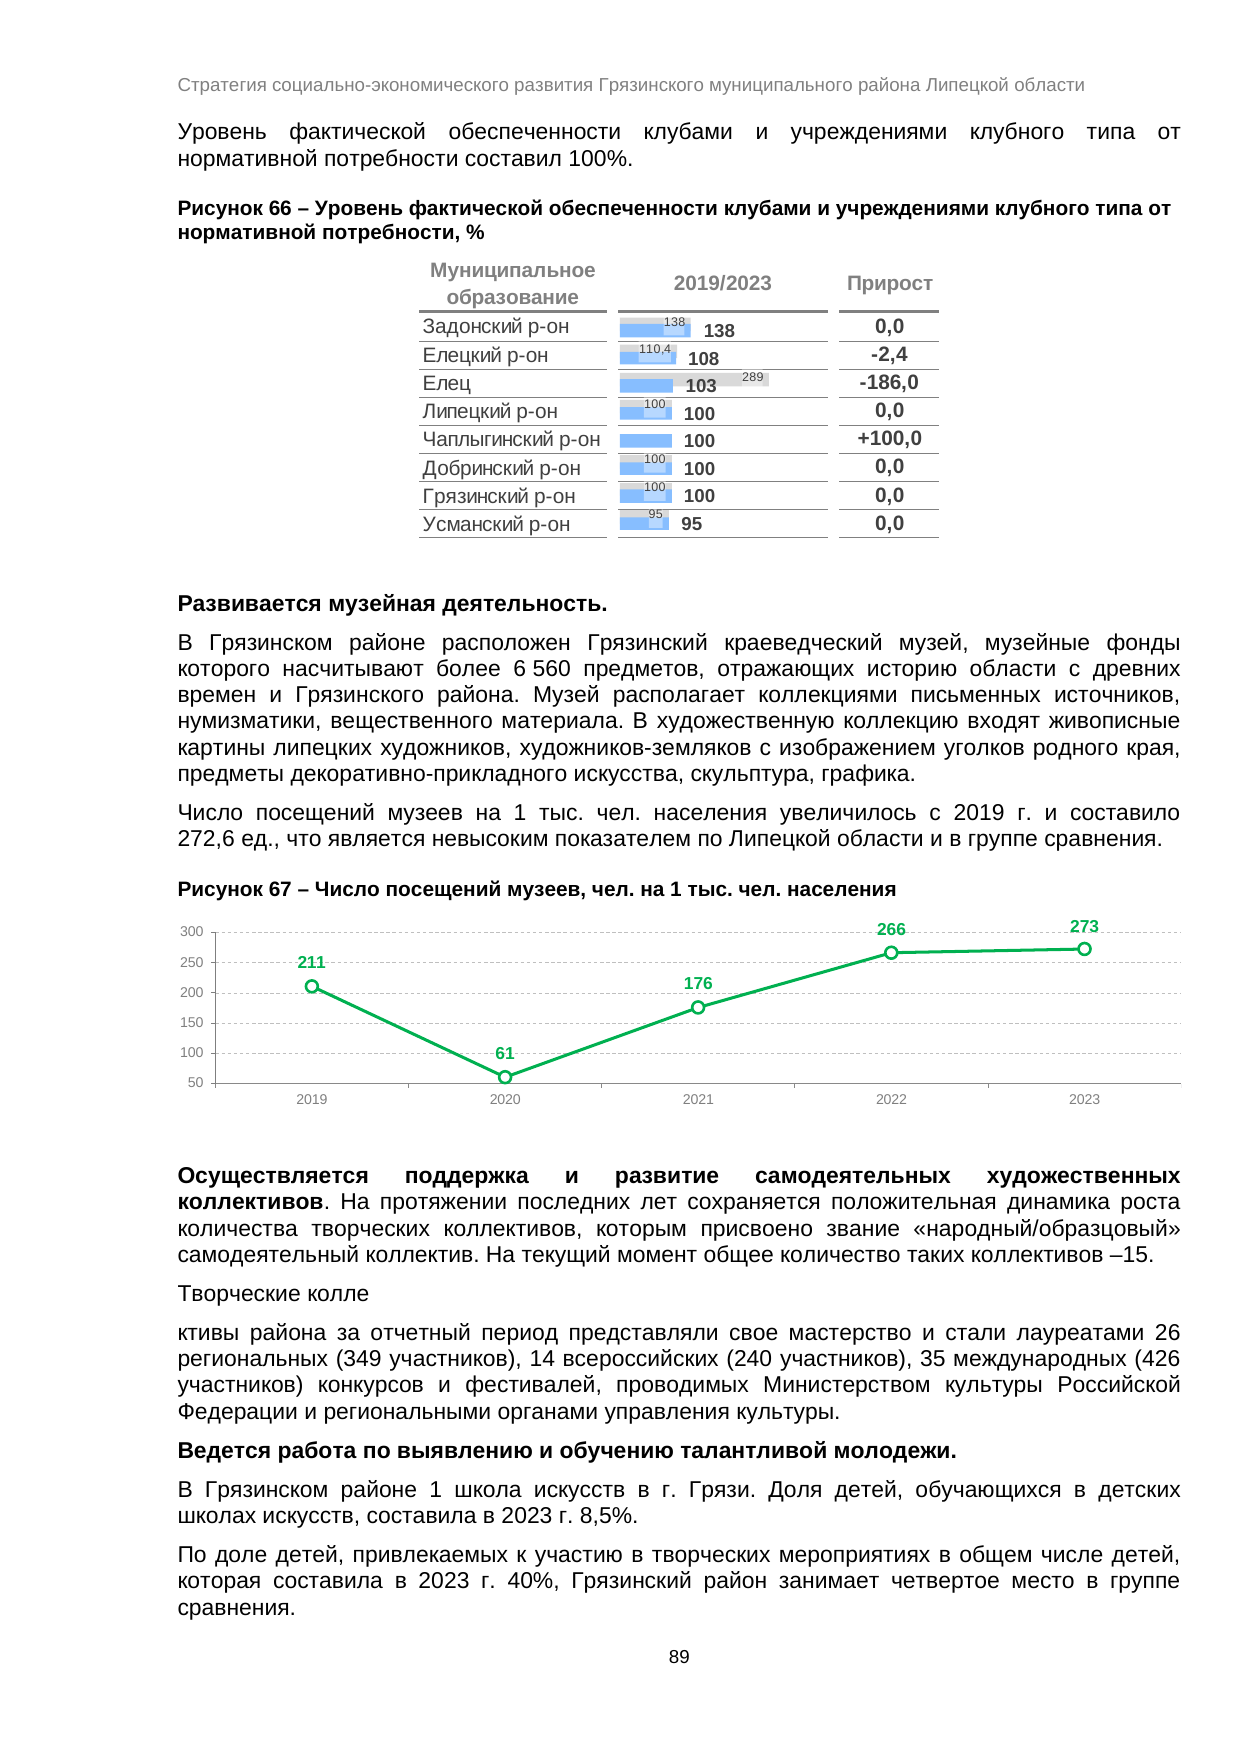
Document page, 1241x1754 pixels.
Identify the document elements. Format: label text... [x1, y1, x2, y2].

text Творческие колле [177, 1280, 1181, 1306]
text ктивы района за отчетный период представляли свое мастерство и стали лауреатами 26 региональных (349 участников), 14 всероссийских (240 участников), 35 международных (426 участников) конкурсов и фестивалей, проводимых Министерством культуры Российской Федерации и региональными органами управления культуры. [177, 1319, 1181, 1424]
text Развивается музейная деятельность. [177, 589, 1181, 616]
text В Грязинском районе расположен Грязинский краеведческий музей, музейные фонды которого насчитывают более 6 560 предметов, отражающих историю области с древних времен и Грязинского района. Музей располагает коллекциями письменных источников, нумизматики, вещественного материала. В художественную коллекцию входят живописные картины липецких художников, художников-земляков с изображением уголков родного края, предметы декоративно-прикладного искусства, скульптура, графика. [177, 628, 1181, 787]
text По доле детей, привлекаемых к участию в творческих мероприятиях в общем числе детей, которая составила в 2023 г. 40%, Грязинский район занимает четвертое место в группе сравнения. [177, 1541, 1181, 1620]
text В Грязинском районе 1 школа искусств в г. Грязи. Доля детей, обучающихся в детских школах искусств, составила в 2023 г. 8,5%. [177, 1476, 1181, 1528]
text Осуществляется поддержка и развитие самодеятельных художественных коллективов. На протяжении последних лет сохраняется положительная динамика роста количества творческих коллективов, которым присвоено звание «народный/образцовый» самодеятельный коллектив. На текущий момент общее количество таких коллективов –15. [177, 1162, 1181, 1267]
text Уровень фактической обеспеченности клубами и учреждениями клубного типа от нормативной потребности составил 100%. [177, 118, 1181, 171]
text Ведется работа по выявлению и обучению талантливой молодежи. [177, 1437, 1181, 1463]
text Число посещений музеев на 1 тыс. чел. населения увеличилось с 2019 г. и составило 272,6 ед., что является невысоким показателем по Липецкой области и в группе сравнения. [177, 799, 1181, 852]
